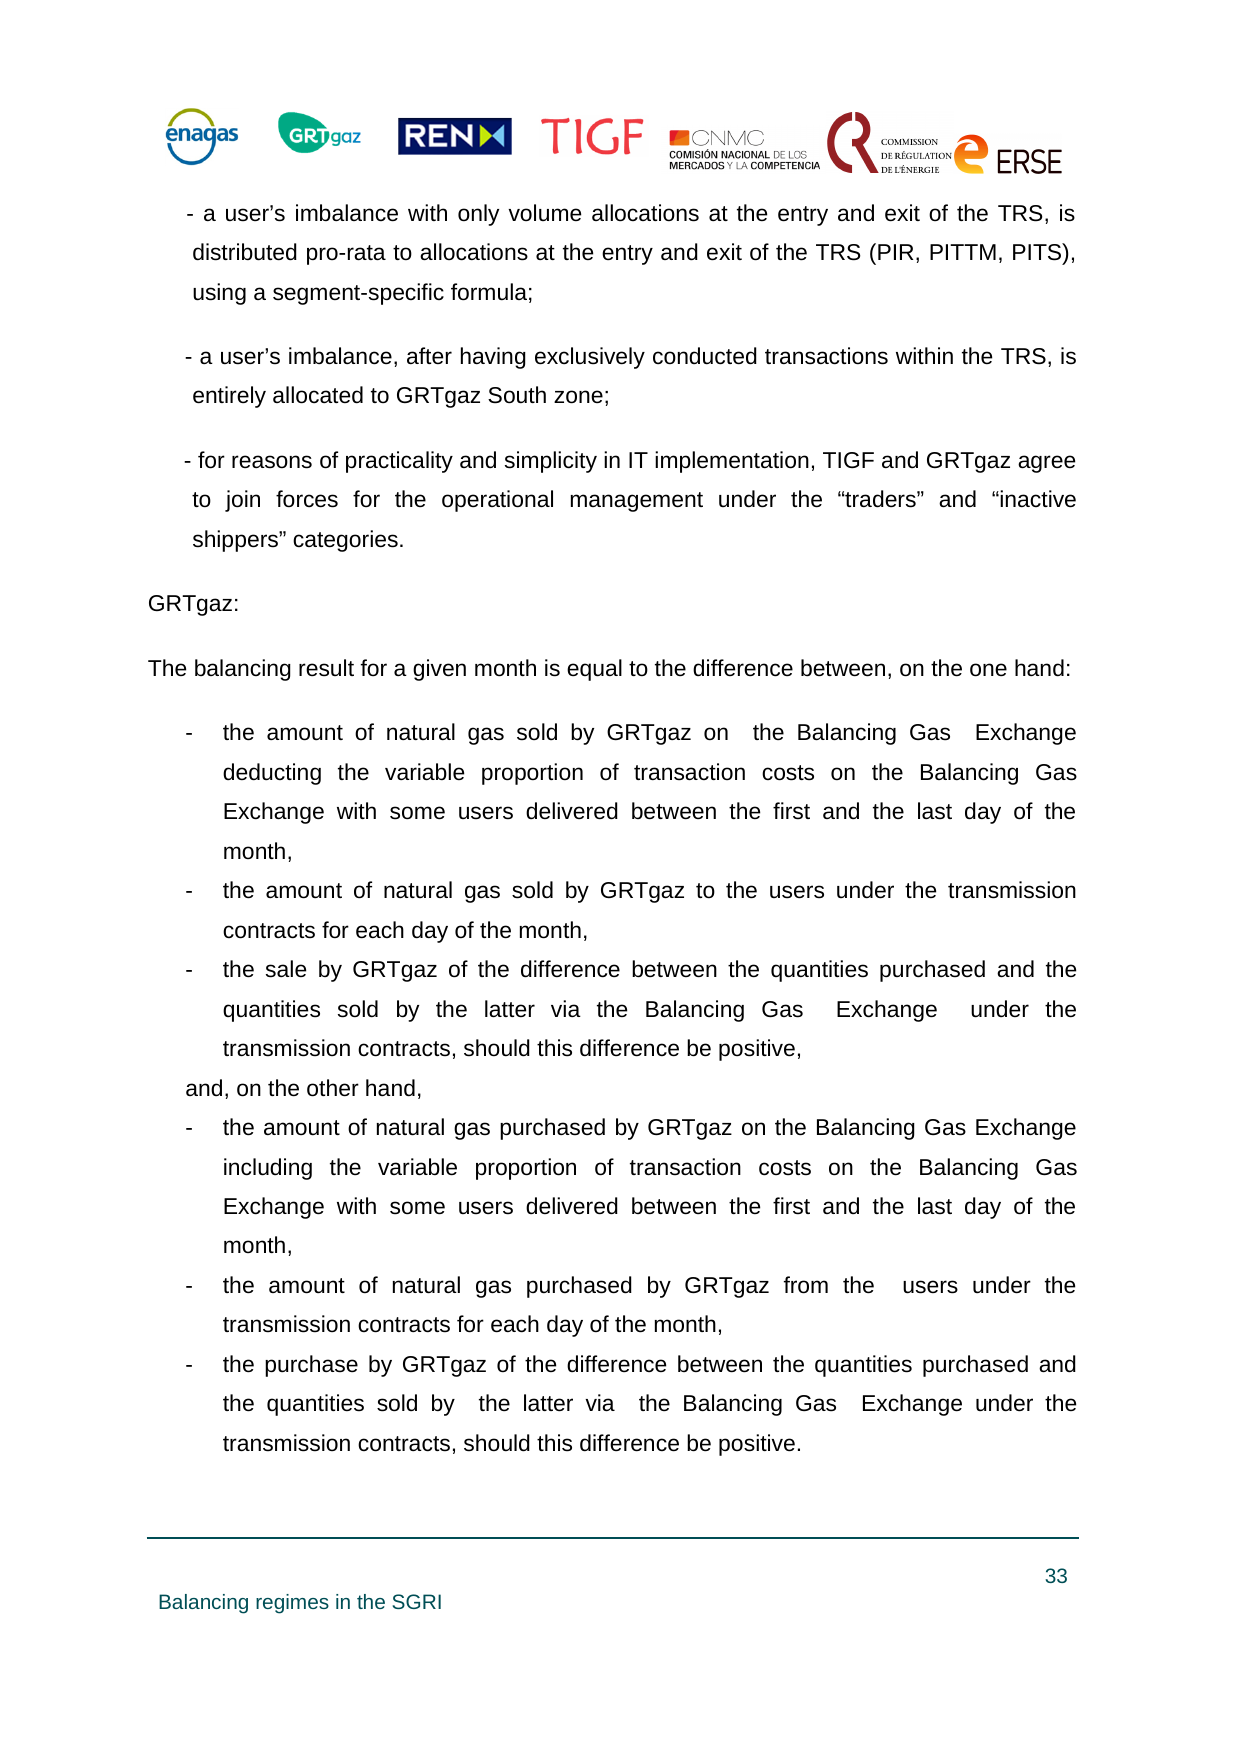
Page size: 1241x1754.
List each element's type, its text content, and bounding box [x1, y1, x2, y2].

text GRTgaz: [148, 590, 1078, 617]
text - for reasons of practicality and simplicity in IT implementation, TIGF and GRTgaz agree to join forces for the operational management under the “traders” and “inactive shippers” categories. [177, 447, 1078, 552]
list the amount of natural gas sold by GRTgaz to the users under the transmission contracts for each day of the month, [185, 877, 1078, 943]
text - a user’s imbalance, after having exclusively conducted transactions within the TRS, is entirely allocated to GRTgaz South zone; [177, 343, 1078, 409]
list the sale by GRTgaz of the difference between the quantities purchased and the quantities sold by the latter via the Balancing Gas Exchange under the transmission contracts, should this difference be positive, [185, 956, 1078, 1061]
list the amount of natural gas purchased by GRTgaz on the Balancing Gas Exchange including the variable proportion of transaction costs on the Balancing Gas Exchange with some users delivered between the first and the last day of the month, [185, 1114, 1078, 1259]
picture [147, 98, 825, 174]
list the amount of natural gas purchased by GRTgaz from the users under the transmission contracts for each day of the month, [185, 1272, 1078, 1338]
picture [953, 133, 1062, 174]
text The balancing result for a given month is equal to the difference between, on the one hand: [148, 655, 1078, 681]
list the amount of natural gas sold by GRTgaz on the Balancing Gas Exchange deducting the variable proportion of transaction costs on the Balancing Gas Exchange with some users delivered between the first and the last day of the month, [185, 719, 1078, 864]
list the purchase by GRTgaz of the difference between the quantities purchased and the quantities sold by the latter via the Balancing Gas Exchange under the transmission contracts, should this difference be positive. [185, 1351, 1078, 1456]
list and, on the other hand, [185, 1074, 1078, 1101]
text - a user’s imbalance with only volume allocations at the entry and exit of the TRS, is distributed pro-rata to allocations at the entry and exit of the TRS (PIR, PITTM, PITS), using a segment-specific formula; [177, 199, 1078, 305]
